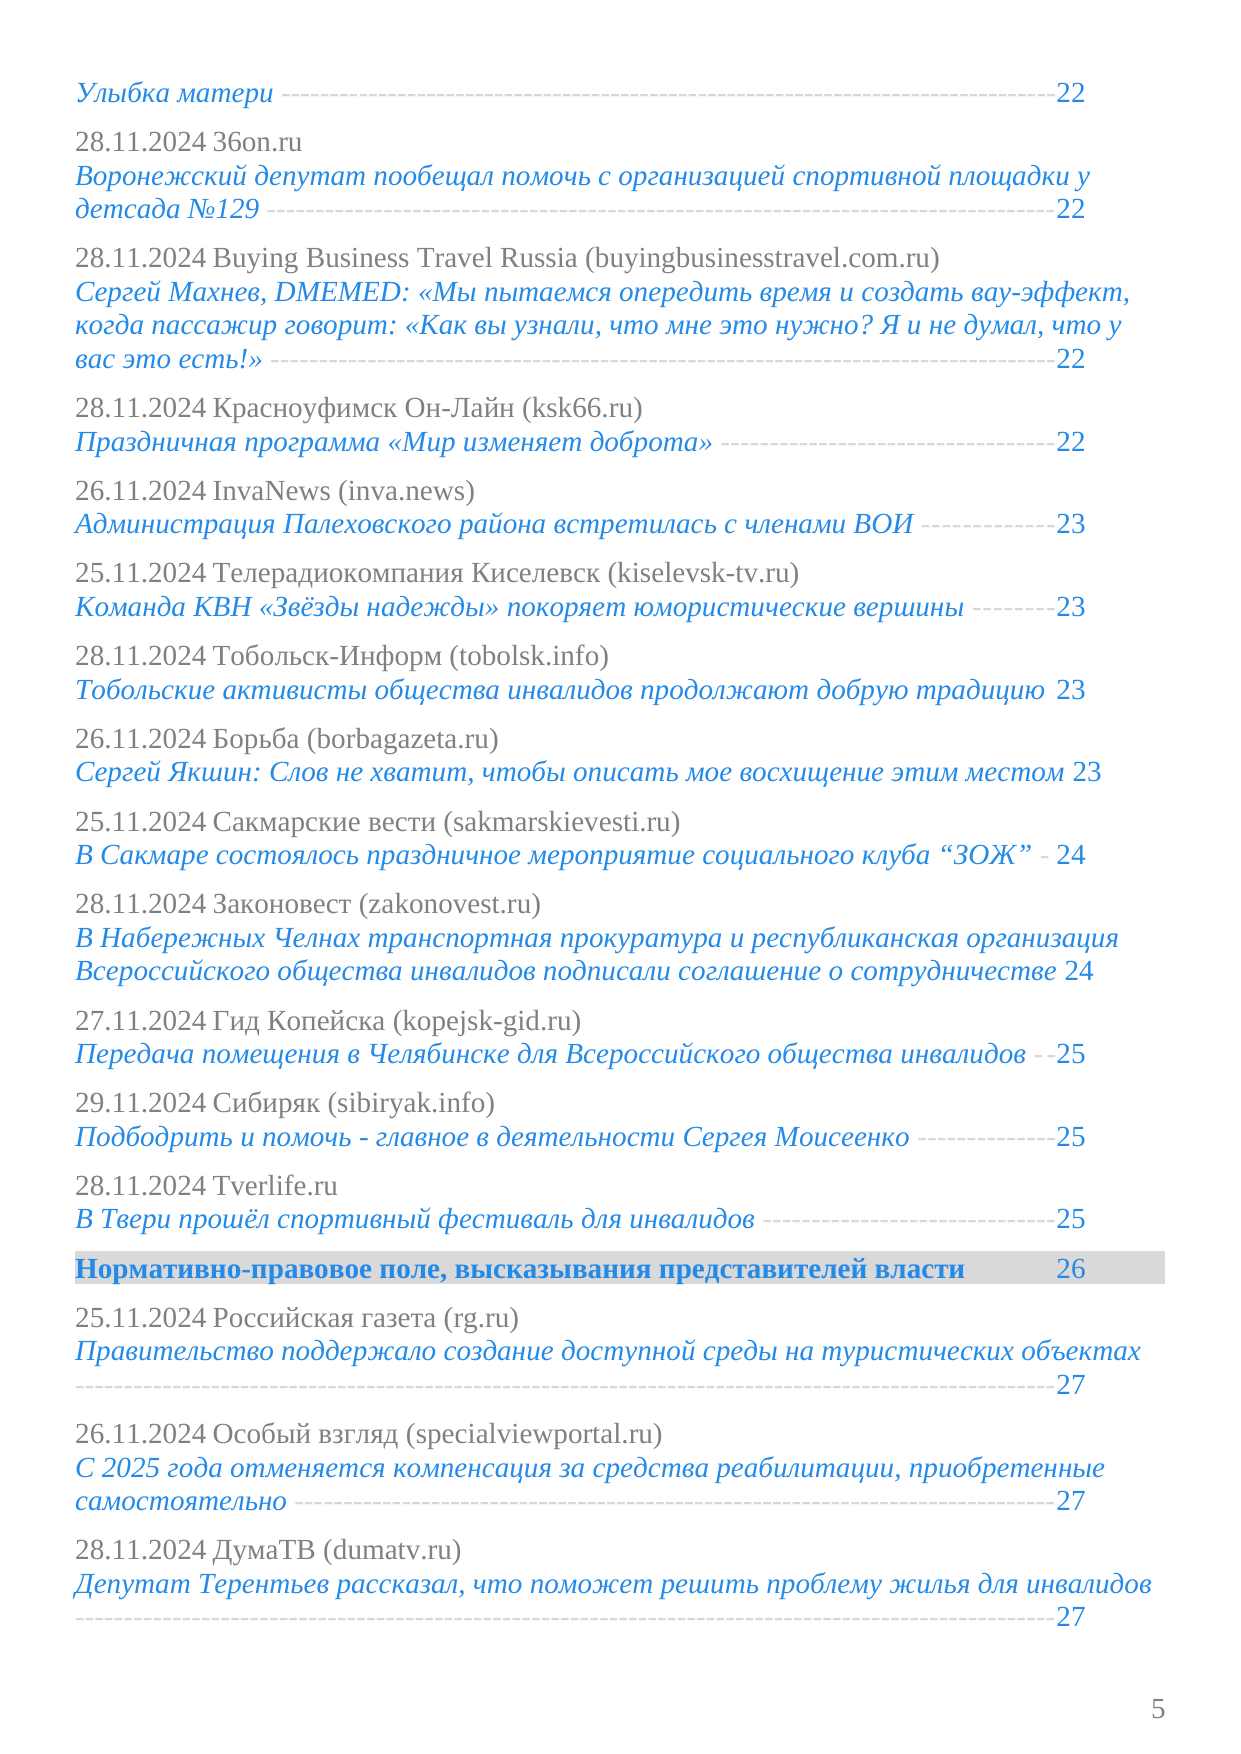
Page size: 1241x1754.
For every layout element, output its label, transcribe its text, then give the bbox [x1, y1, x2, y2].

text Нормативно-правовое поле, высказывания представителей власти 26 [75, 1251, 1165, 1284]
text В Сакмаре состоялось праздничное мероприятие социального клуба “ЗОЖ” 24 [75, 837, 1165, 871]
text 27.11.2024 Гид Копейска (kopejsk-gid.ru) [75, 1003, 1165, 1036]
text 28.11.2024 Тобольск-Информ (tobolsk.info) [75, 638, 1165, 672]
text Передача помещения в Челябинске для Всероссийского общества инвалидов 25 [75, 1036, 1165, 1070]
text Администрация Палеховского района встретилась с членами ВОИ 23 [75, 506, 1165, 540]
text 28.11.2024 Buying Business Travel Russia (buyingbusinesstravel.com.ru) [75, 240, 1165, 274]
text Команда КВН «Звёзды надежды» покоряет юмористические вершины 23 [75, 589, 1165, 623]
text 25.11.2024 Российская газета (rg.ru) [75, 1300, 1165, 1333]
text 28.11.2024 ДумаТВ (dumatv.ru) [75, 1532, 1165, 1566]
text Праздничная программа «Мир изменяет доброта» 22 [75, 424, 1165, 457]
text 28.11.2024 Красноуфимск Он-Лайн (ksk66.ru) [75, 390, 1165, 424]
text Сергей Якшин: Слов не хватит, чтобы описать мое восхищение этим местом 24 [75, 754, 1165, 788]
text В Твери прошёл спортивный фестиваль для инвалидов 25 [75, 1202, 1165, 1235]
text 29.11.2024 Сибиряк (sibiryak.info) [75, 1085, 1165, 1119]
text 25.11.2024 Сакмарские вести (sakmarskievesti.ru) [75, 804, 1165, 837]
text 26.11.2024 InvaNews (inva.news) [75, 473, 1165, 506]
text 26.11.2024 Борьба (borbagazeta.ru) [75, 721, 1165, 754]
text С 2025 года отменяется компенсация за средства реабилитации, приобретенные самостоятельно 27 [75, 1450, 1165, 1517]
text 25.11.2024 Телерадиокомпания Киселевск (kiselevsk-tv.ru) [75, 556, 1165, 589]
text Улыбка матери 22 [75, 75, 1165, 108]
text Депутат Терентьев рассказал, что поможет решить проблему жилья для инвалидов 27 [75, 1566, 1165, 1633]
text 26.11.2024 Особый взгляд (specialviewportal.ru) [75, 1416, 1165, 1450]
text В Набережных Челнах транспортная прокуратура и республиканская организация Всероссийского общества инвалидов подписали соглашение о сотрудничестве 24 [75, 920, 1165, 987]
text 28.11.2024 Законовест (zakonovest.ru) [75, 886, 1165, 920]
text Правительство поддержало создание доступной среды на туристических объектах 27 [75, 1333, 1165, 1401]
text Подбодрить и помочь - главное в деятельности Сергея Моисеенко 25 [75, 1119, 1165, 1152]
text 28.11.2024 Tverlife.ru [75, 1168, 1165, 1202]
text Тобольские активисты общества инвалидов продолжают добрую традицию 23 [75, 672, 1165, 705]
text 28.11.2024 36on.ru [75, 124, 1165, 158]
text Сергей Махнев, DMEMED: «Мы пытаемся опередить время и создать вау-эффект, когда пассажир говорит: «Как вы узнали, что мне это нужно? Я и не думал, что у вас это есть!» 22 [75, 274, 1165, 374]
text Воронежский депутат пообещал помочь с организацией спортивной площадки у детсада №129 22 [75, 158, 1165, 225]
